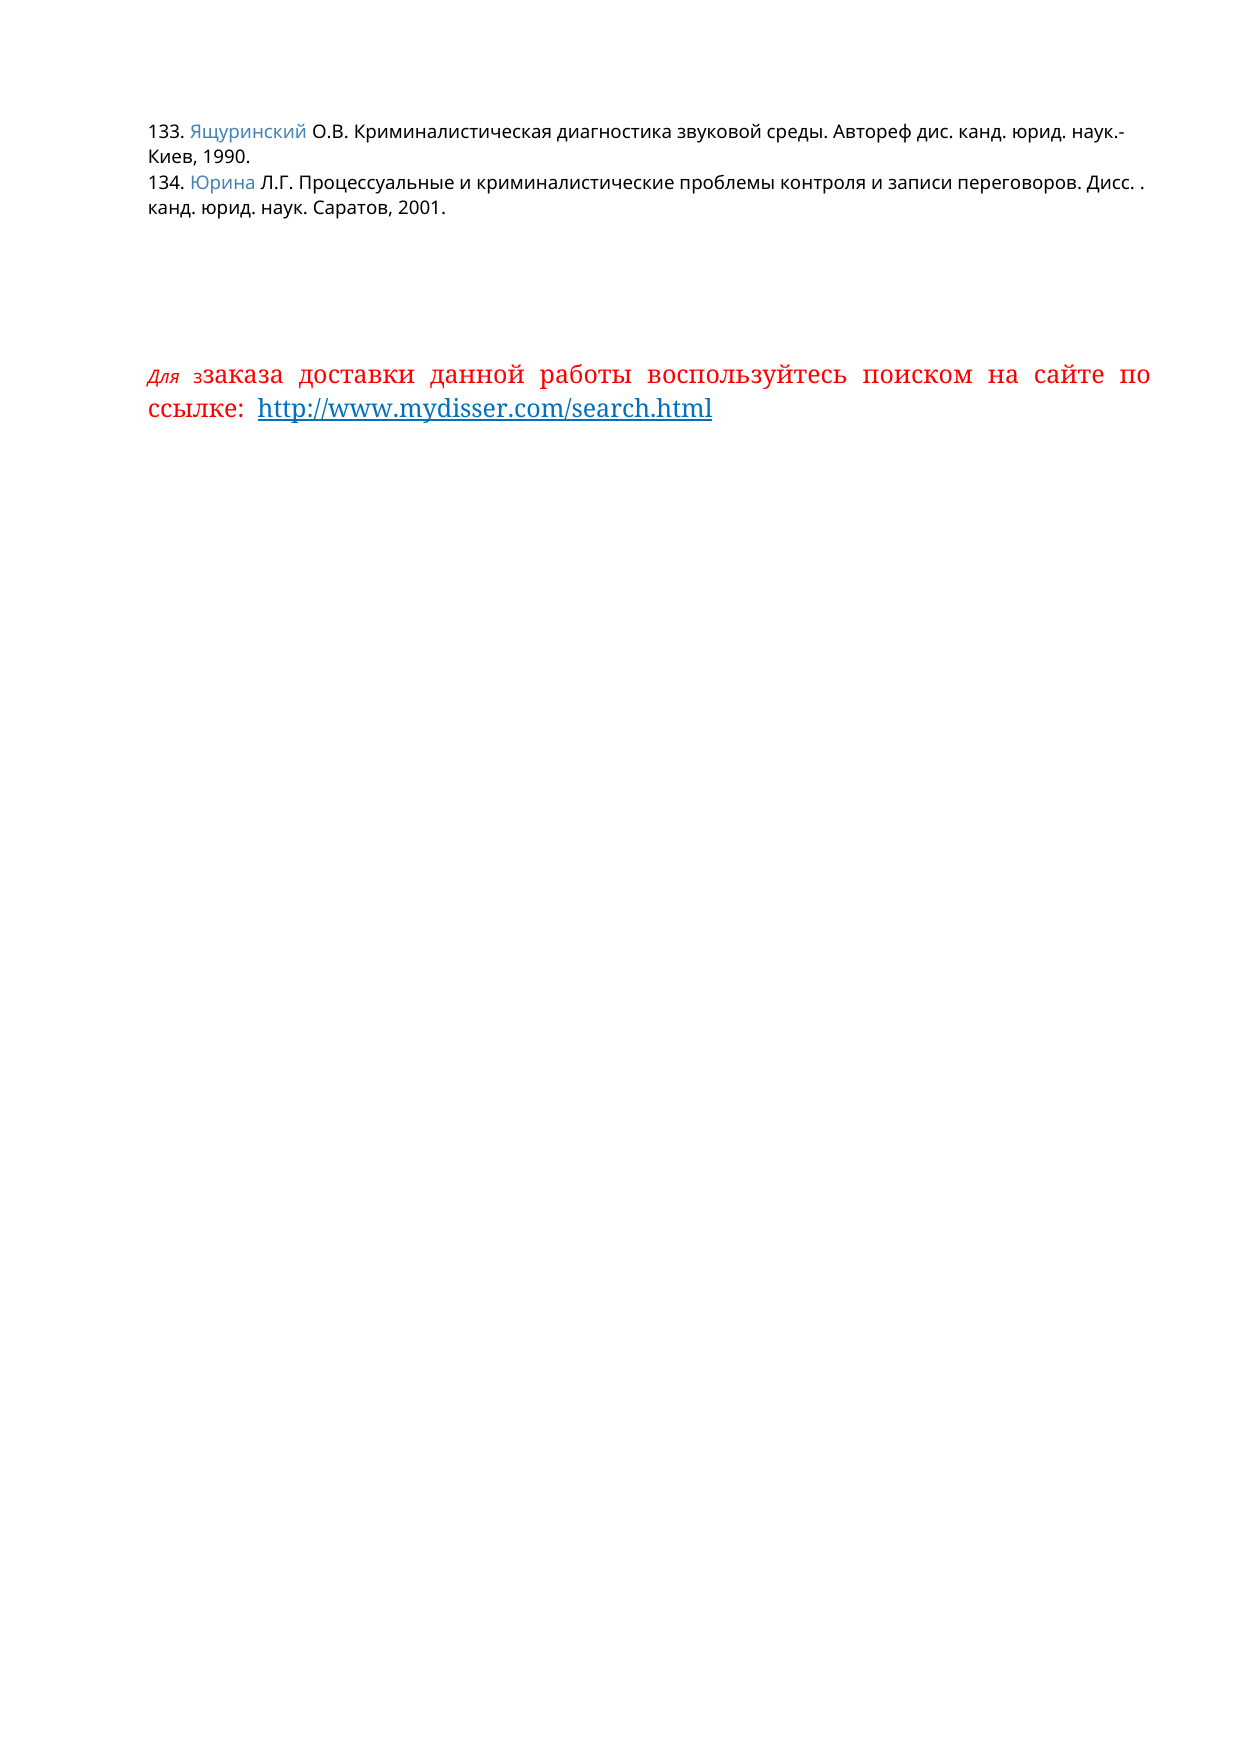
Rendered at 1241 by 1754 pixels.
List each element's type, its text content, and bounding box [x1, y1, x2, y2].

text Для ззаказа доставки данной работы воспользуйтесь поиском на сайте по ссылке: http://www.mydisser.com/search.html [148, 356, 1152, 424]
